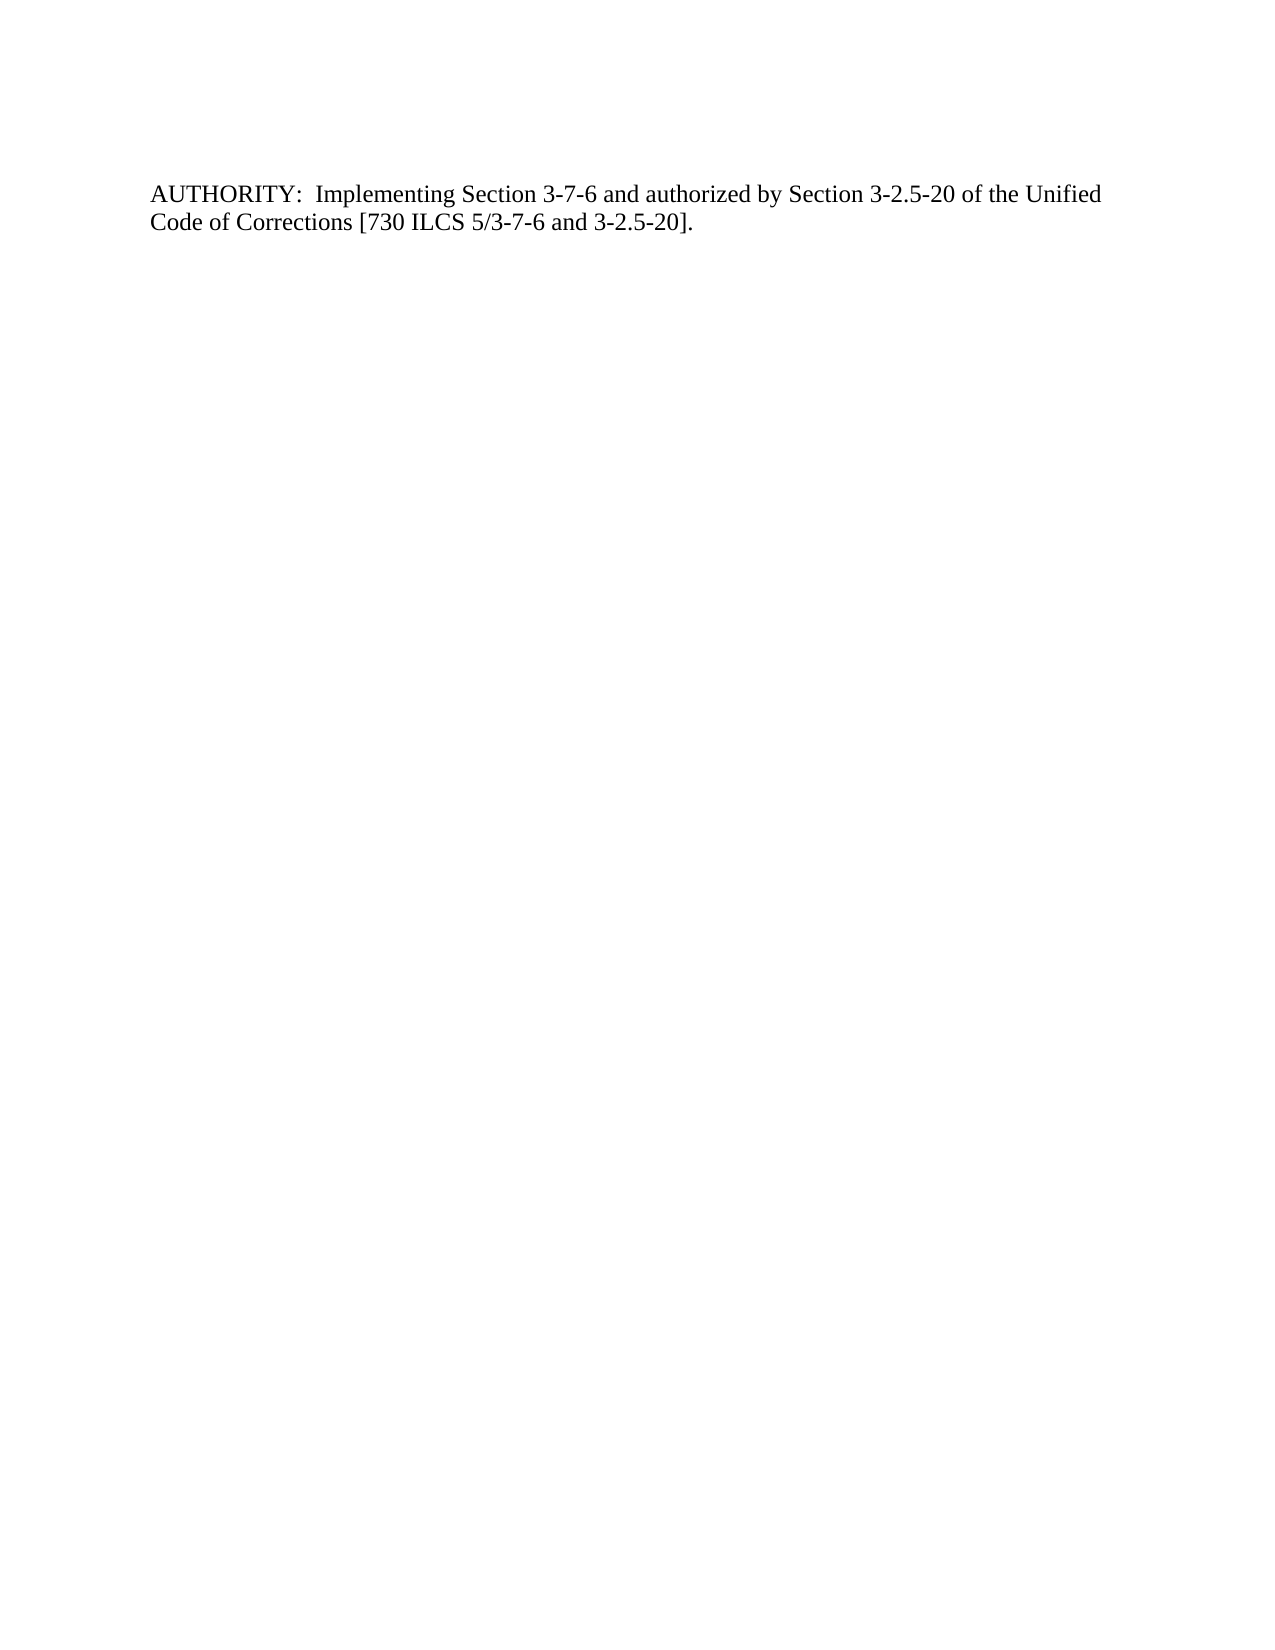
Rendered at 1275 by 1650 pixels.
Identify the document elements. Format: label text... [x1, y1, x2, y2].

text AUTHORITY: Implementing Section 3-7-6 and authorized by Section 3-2.5-20 of the Unified Code of Corrections [730 ILCS 5/3-7-6 and 3-2.5-20]. [150, 179, 1125, 236]
